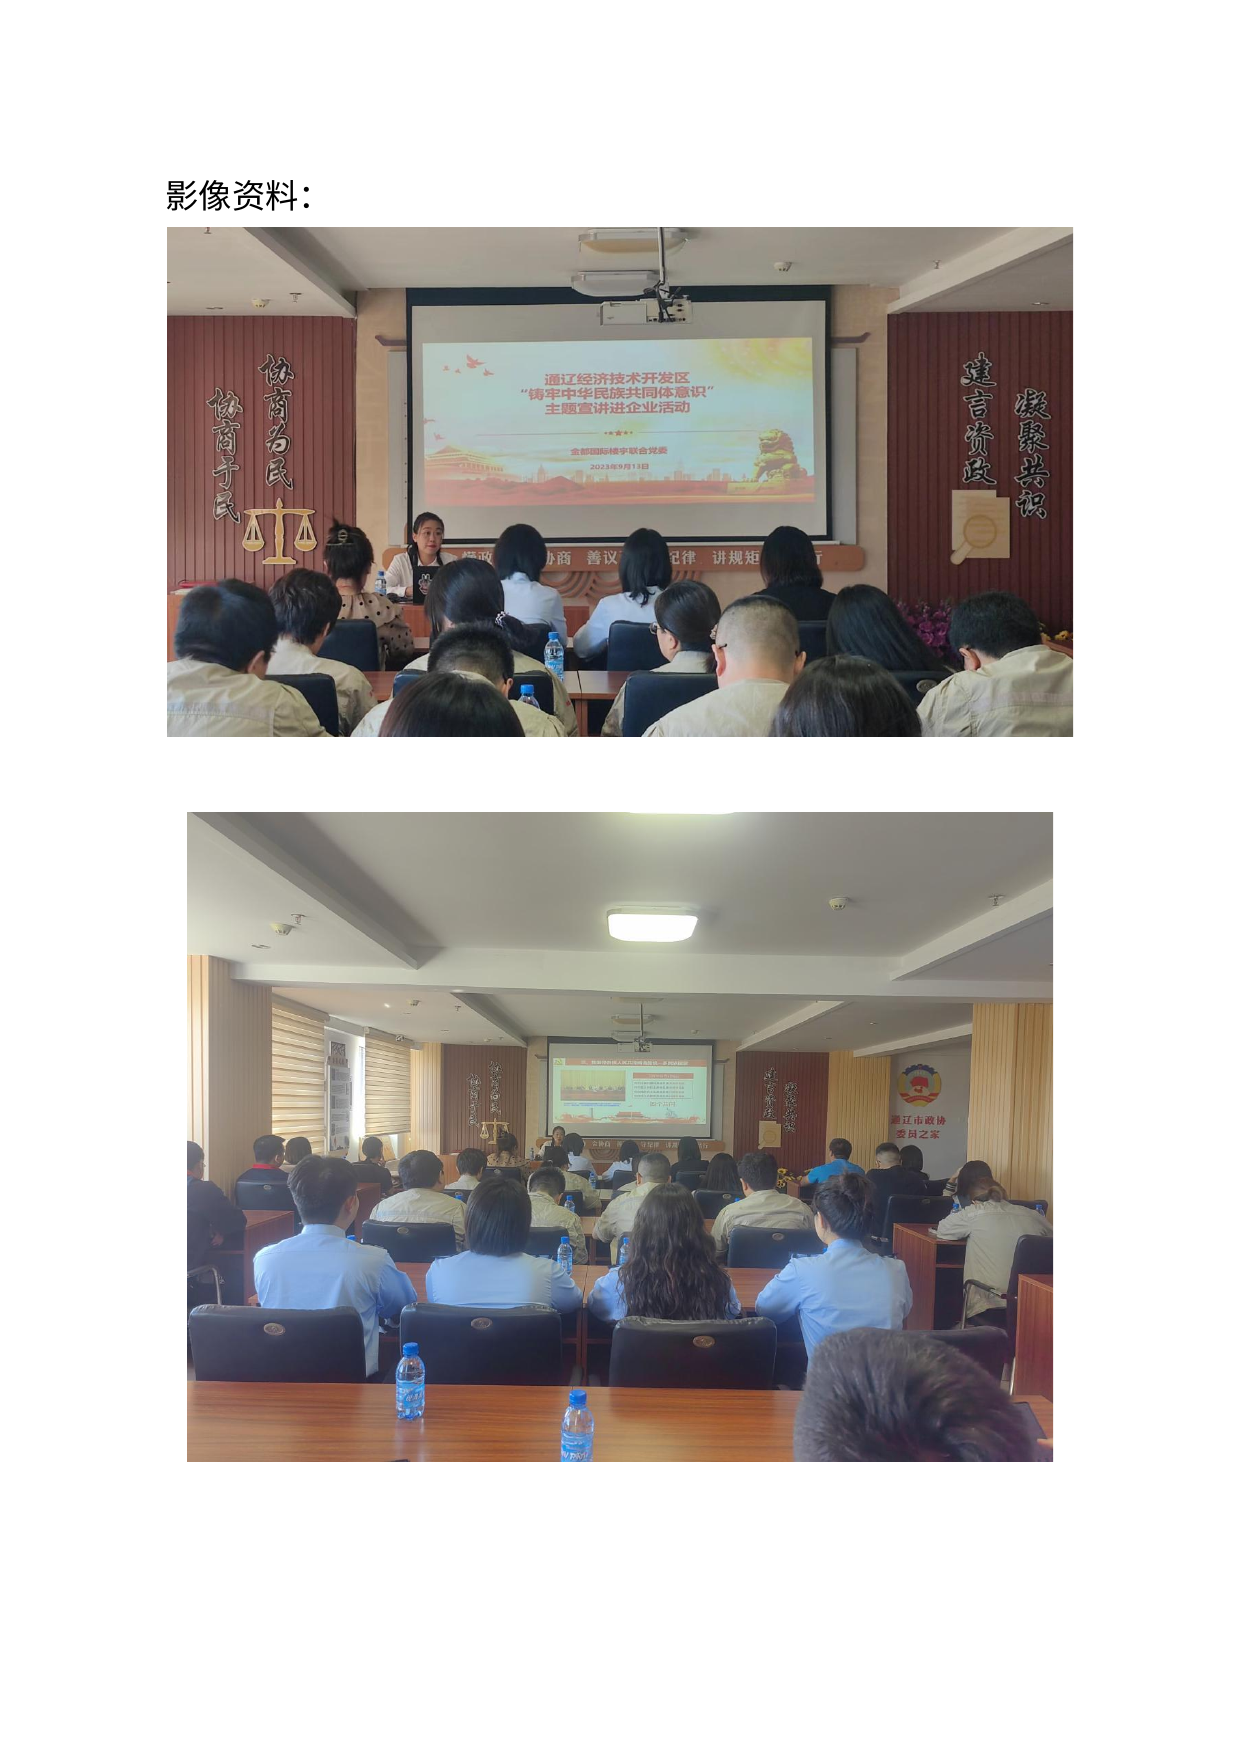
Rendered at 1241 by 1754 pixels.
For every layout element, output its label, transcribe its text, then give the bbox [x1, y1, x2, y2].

picture [187, 812, 1054, 1462]
picture [167, 227, 1074, 737]
text 影像资料： [165, 162, 1075, 227]
